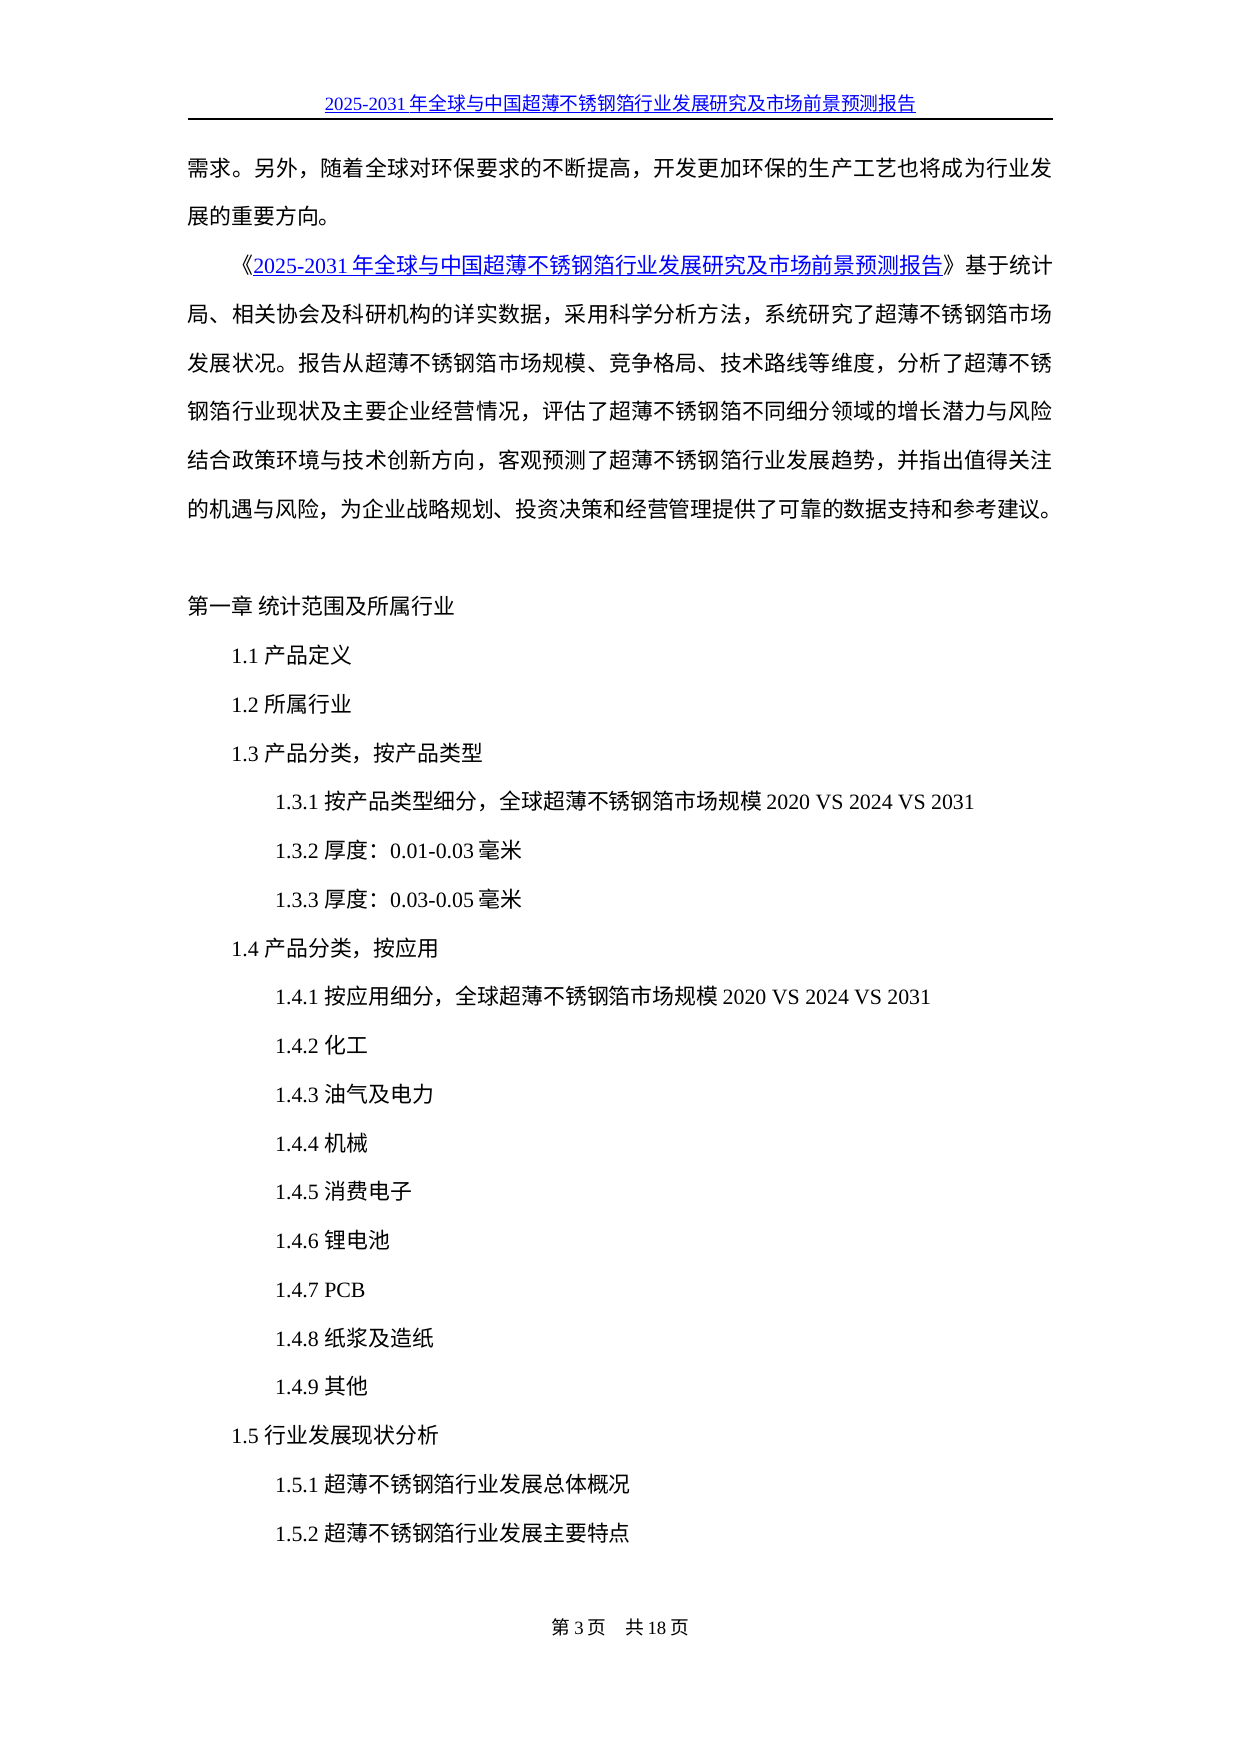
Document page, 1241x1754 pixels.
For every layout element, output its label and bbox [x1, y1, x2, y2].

text [187, 150, 1053, 1548]
